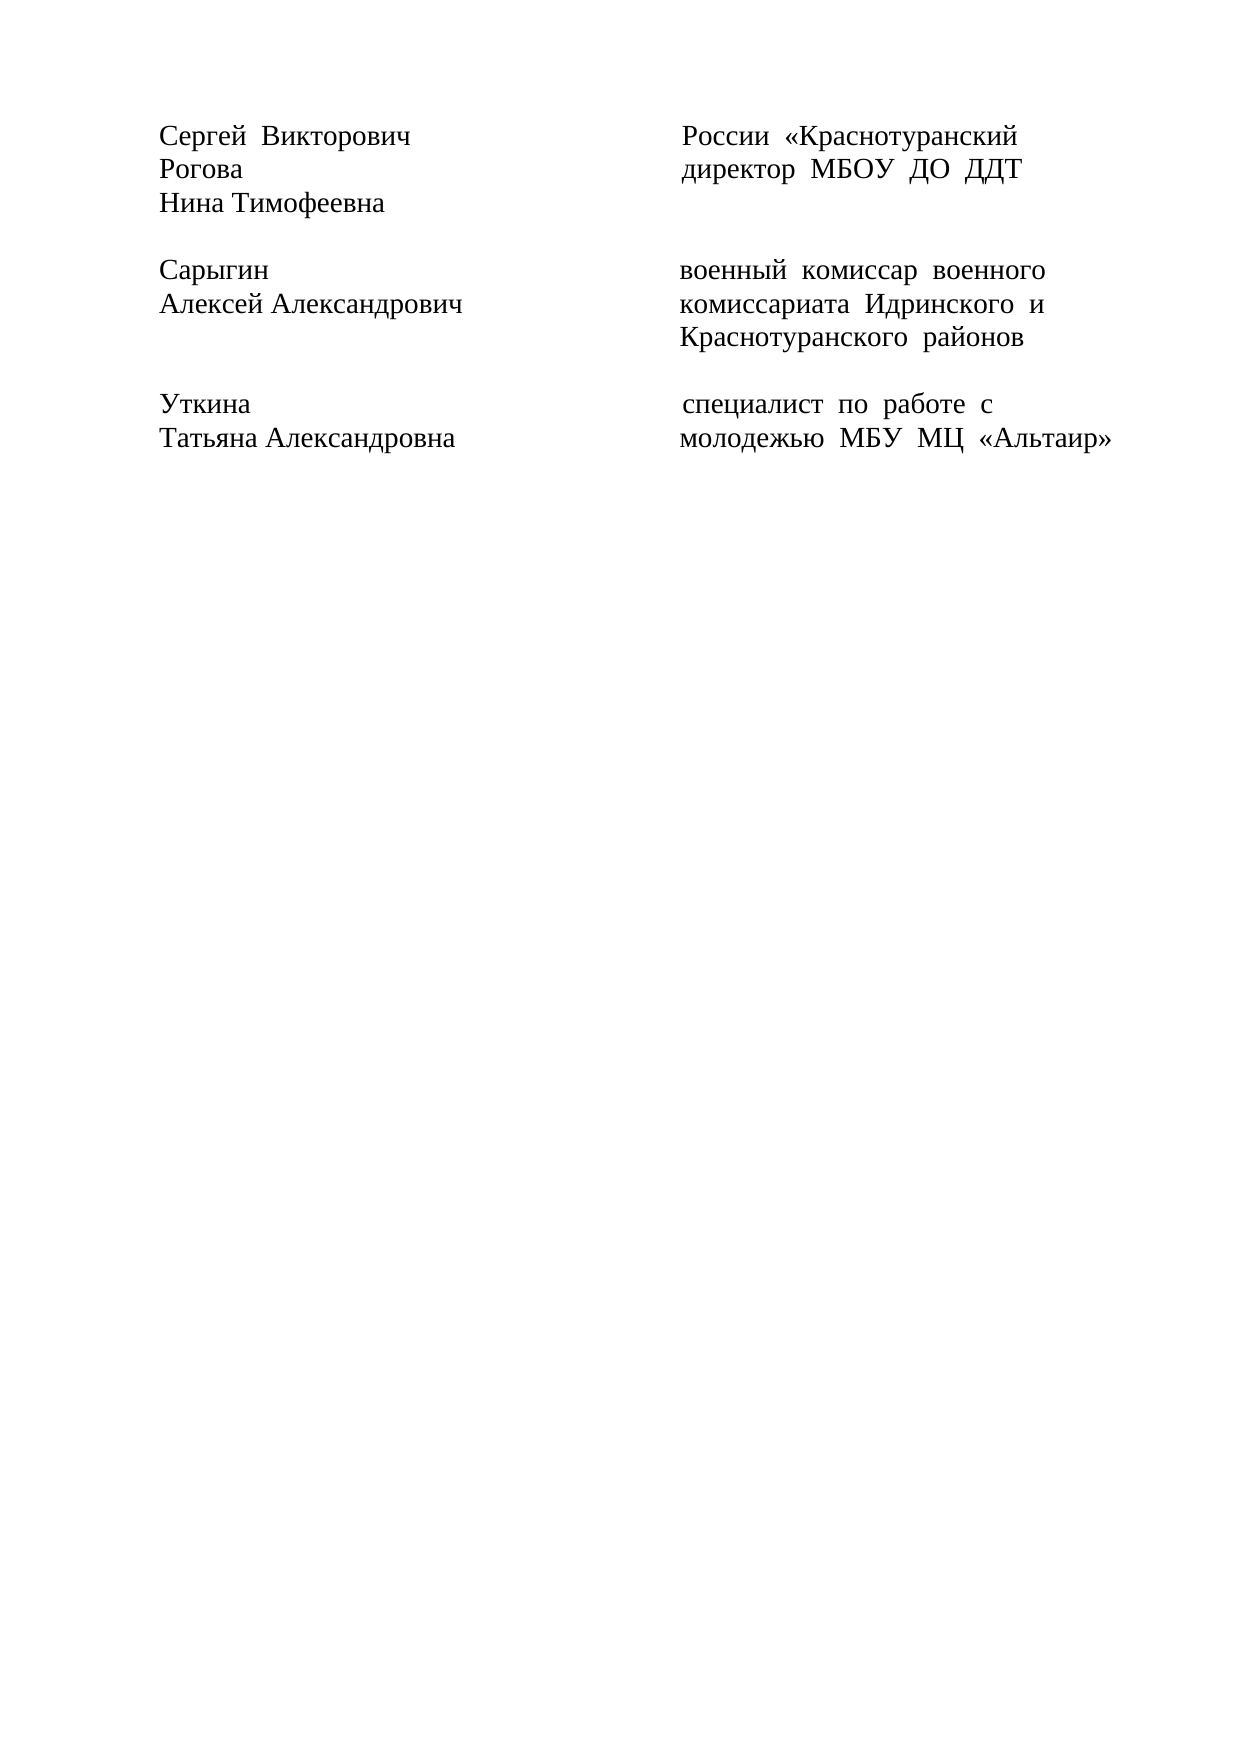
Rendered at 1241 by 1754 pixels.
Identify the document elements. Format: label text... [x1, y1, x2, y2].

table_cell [546, 118, 1152, 152]
table_cell военный комиссар военного комиссариата Идринского и Краснотуранского районов [546, 252, 1152, 386]
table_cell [148, 118, 546, 152]
table_cell Уткина Татьяна Александровна [148, 386, 546, 453]
table_cell Сарыгин Алексей Александрович [148, 252, 546, 386]
table_cell Рогова Нина Тимофеевна [148, 152, 546, 252]
table_cell специалист по работе с молодежью МБУ МЦ «Альтаир» [546, 386, 1152, 453]
table_cell директор МБОУ ДО ДДТ [546, 152, 1152, 252]
